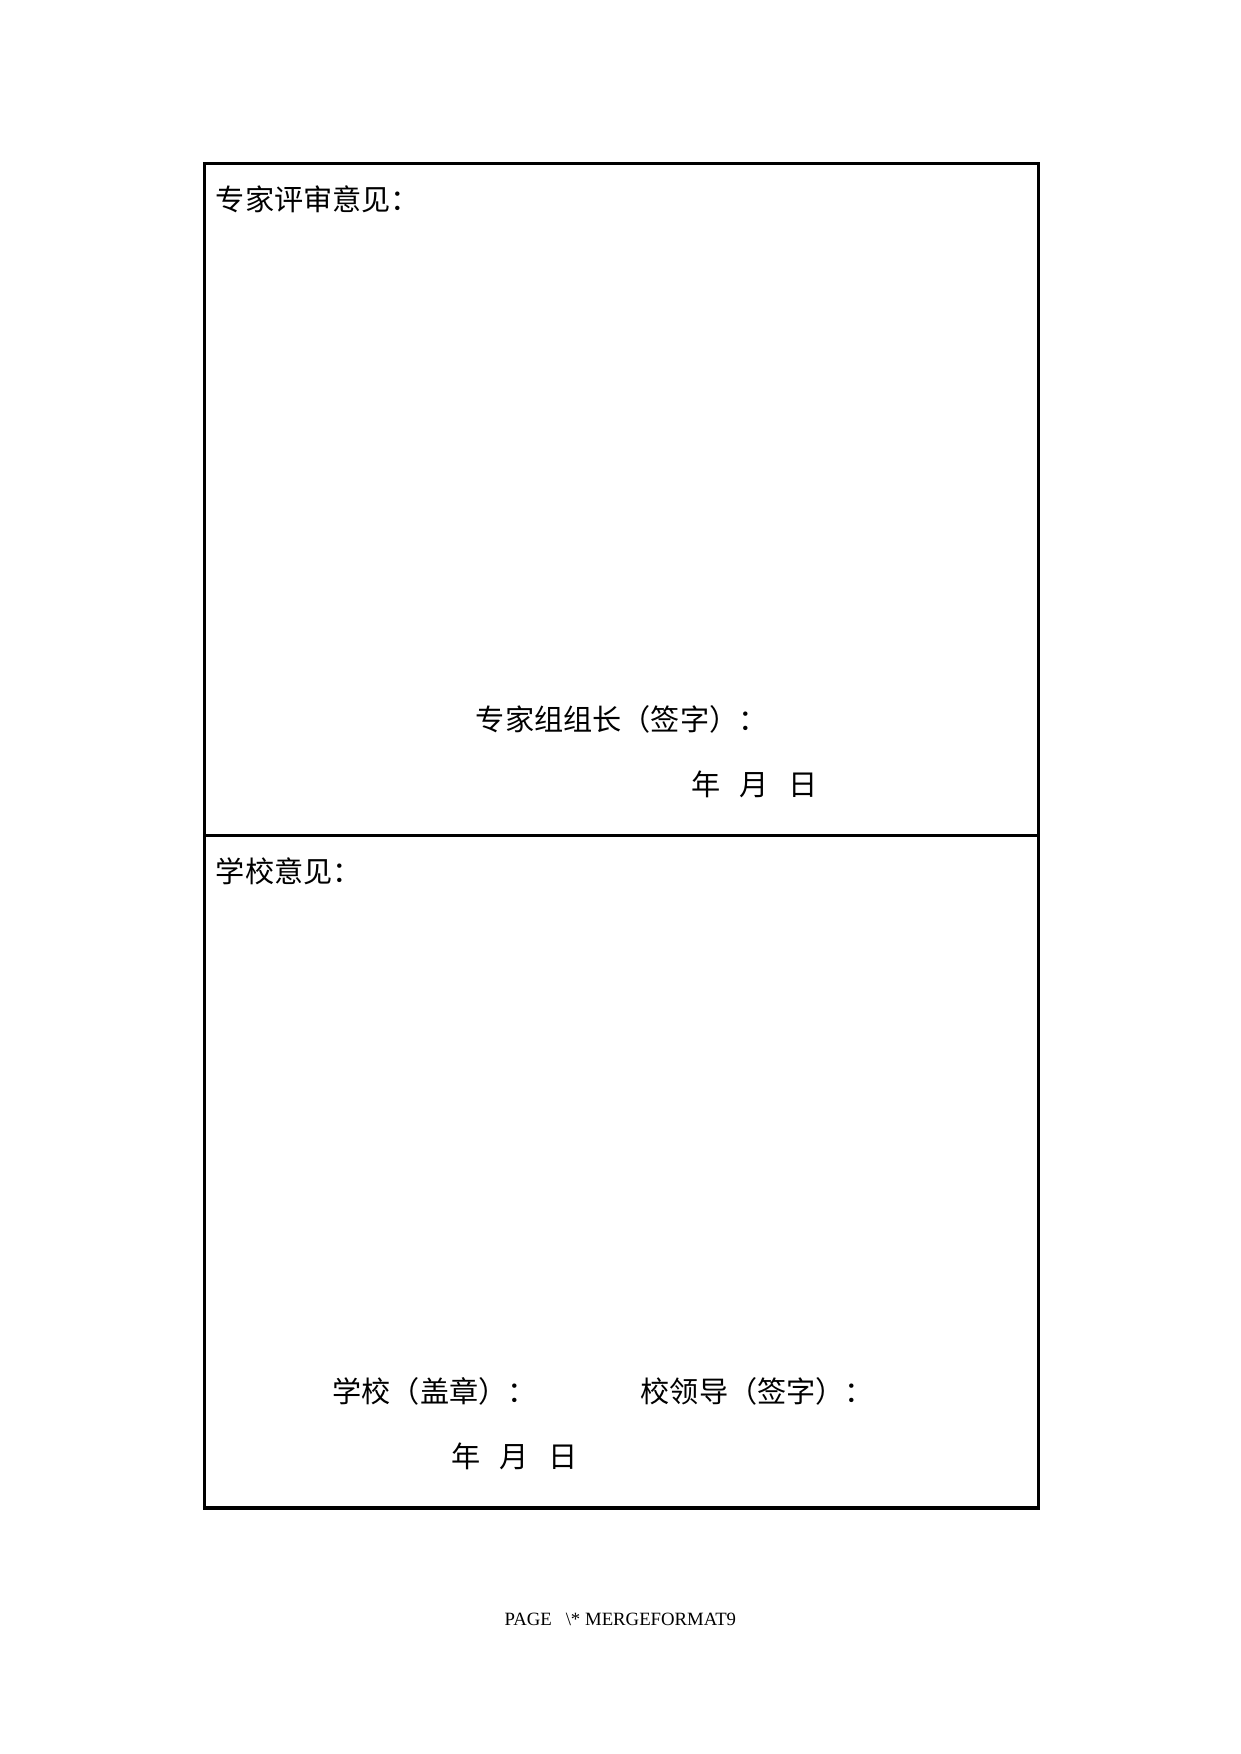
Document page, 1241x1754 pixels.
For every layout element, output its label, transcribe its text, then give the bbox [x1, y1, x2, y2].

table_cell 学校意见： 学校（盖章）： 校领导（签字）： 年 月 日 [206, 837, 1037, 1506]
table_header 专家评审意见： 专家组组长（签字）： 年 月 日 [206, 165, 1037, 834]
